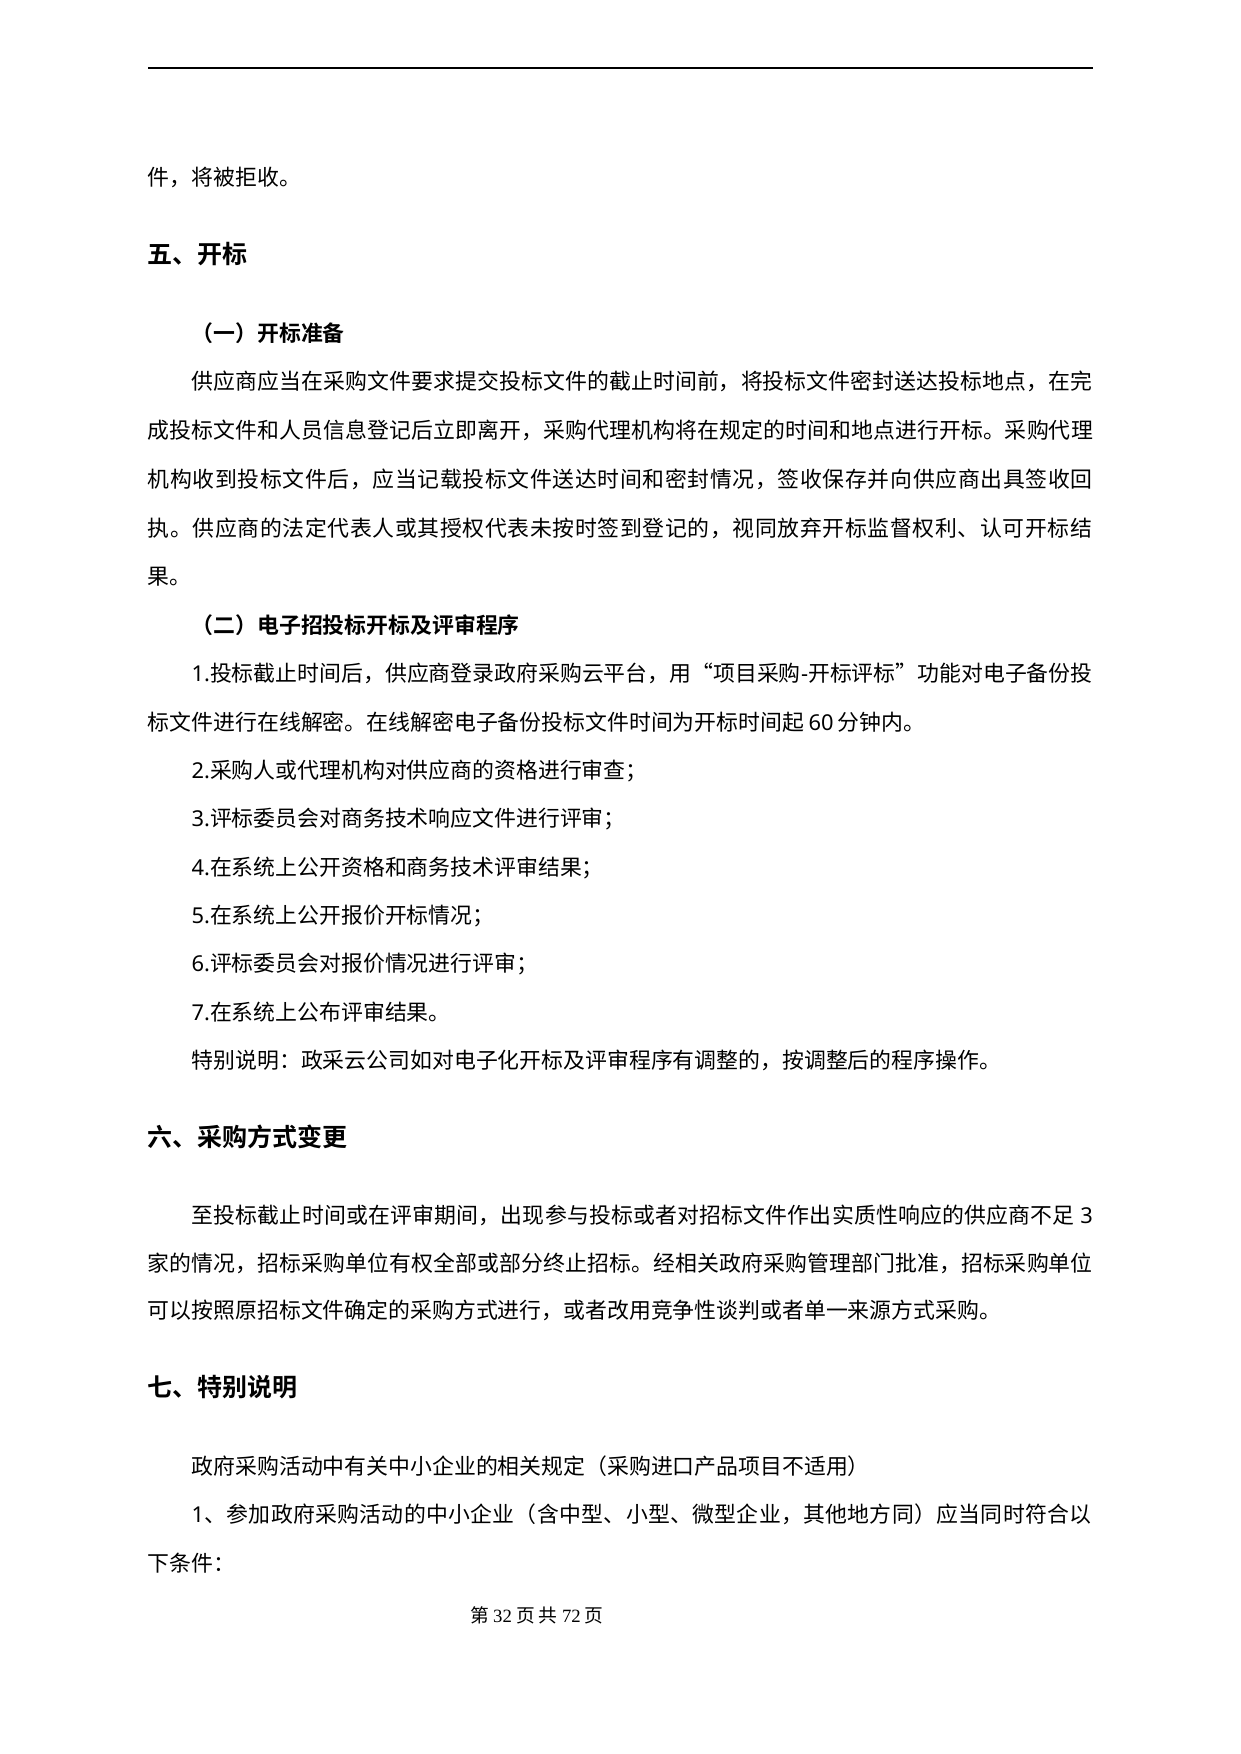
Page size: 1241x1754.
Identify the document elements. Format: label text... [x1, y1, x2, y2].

text 政府采购活动中有关中小企业的相关规定（采购进口产品项目不适用） [148, 1449, 1093, 1481]
subtitle 六、采购方式变更 [148, 1103, 1093, 1168]
text 1、参加政府采购活动的中小企业（含中型、小型、微型企业，其他地方同）应当同时符合以下条件： [148, 1496, 1093, 1578]
text 1.投标截止时间后，供应商登录政府采购云平台，用“项目采购-开标评标”功能对电子备份投标文件进行在线解密。在线解密电子备份投标文件时间为开标时间起60分钟内。 [148, 656, 1093, 737]
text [148, 159, 1093, 192]
text 特别说明：政采云公司如对电子化开标及评审程序有调整的，按调整后的程序操作。 [148, 1043, 1093, 1074]
text 5.在系统上公开报价开标情况； [148, 898, 1093, 930]
text 7.在系统上公布评审结果。 [148, 994, 1093, 1027]
text 3.评标委员会对商务技术响应文件进行评审； [148, 801, 1093, 833]
text 至投标截止时间或在评审期间，出现参与投标或者对招标文件作出实质性响应的供应商不足3家的情况，招标采购单位有权全部或部分终止招标。经相关政府采购管理部门批准，招标采购单位可以按照原招标文件确定的采购方式进行，或者改用竞争性谈判或者单一来源方式采购。 [148, 1198, 1093, 1325]
text 6.评标委员会对报价情况进行评审； [148, 946, 1093, 978]
subtitle 七、特别说明 [148, 1353, 1093, 1418]
text （一）开标准备 [148, 316, 1093, 348]
text （二）电子招投标开标及评审程序 [148, 607, 1093, 640]
text 供应商应当在采购文件要求提交投标文件的截止时间前，将投标文件密封送达投标地点，在完成投标文件和人员信息登记后立即离开，采购代理机构将在规定的时间和地点进行开标。采购代理机构收到投标文件后，应当记载投标文件送达时间和密封情况，签收保存并向供应商出具签收回执。供应商的法定代表人或其授权代表未按时签到登记的，视同放弃开标监督权利、认可开标结果。 [148, 364, 1093, 591]
text 2.采购人或代理机构对供应商的资格进行审查； [148, 753, 1093, 785]
text 4.在系统上公开资格和商务技术评审结果； [148, 849, 1093, 882]
subtitle 五、开标 [148, 220, 1093, 285]
